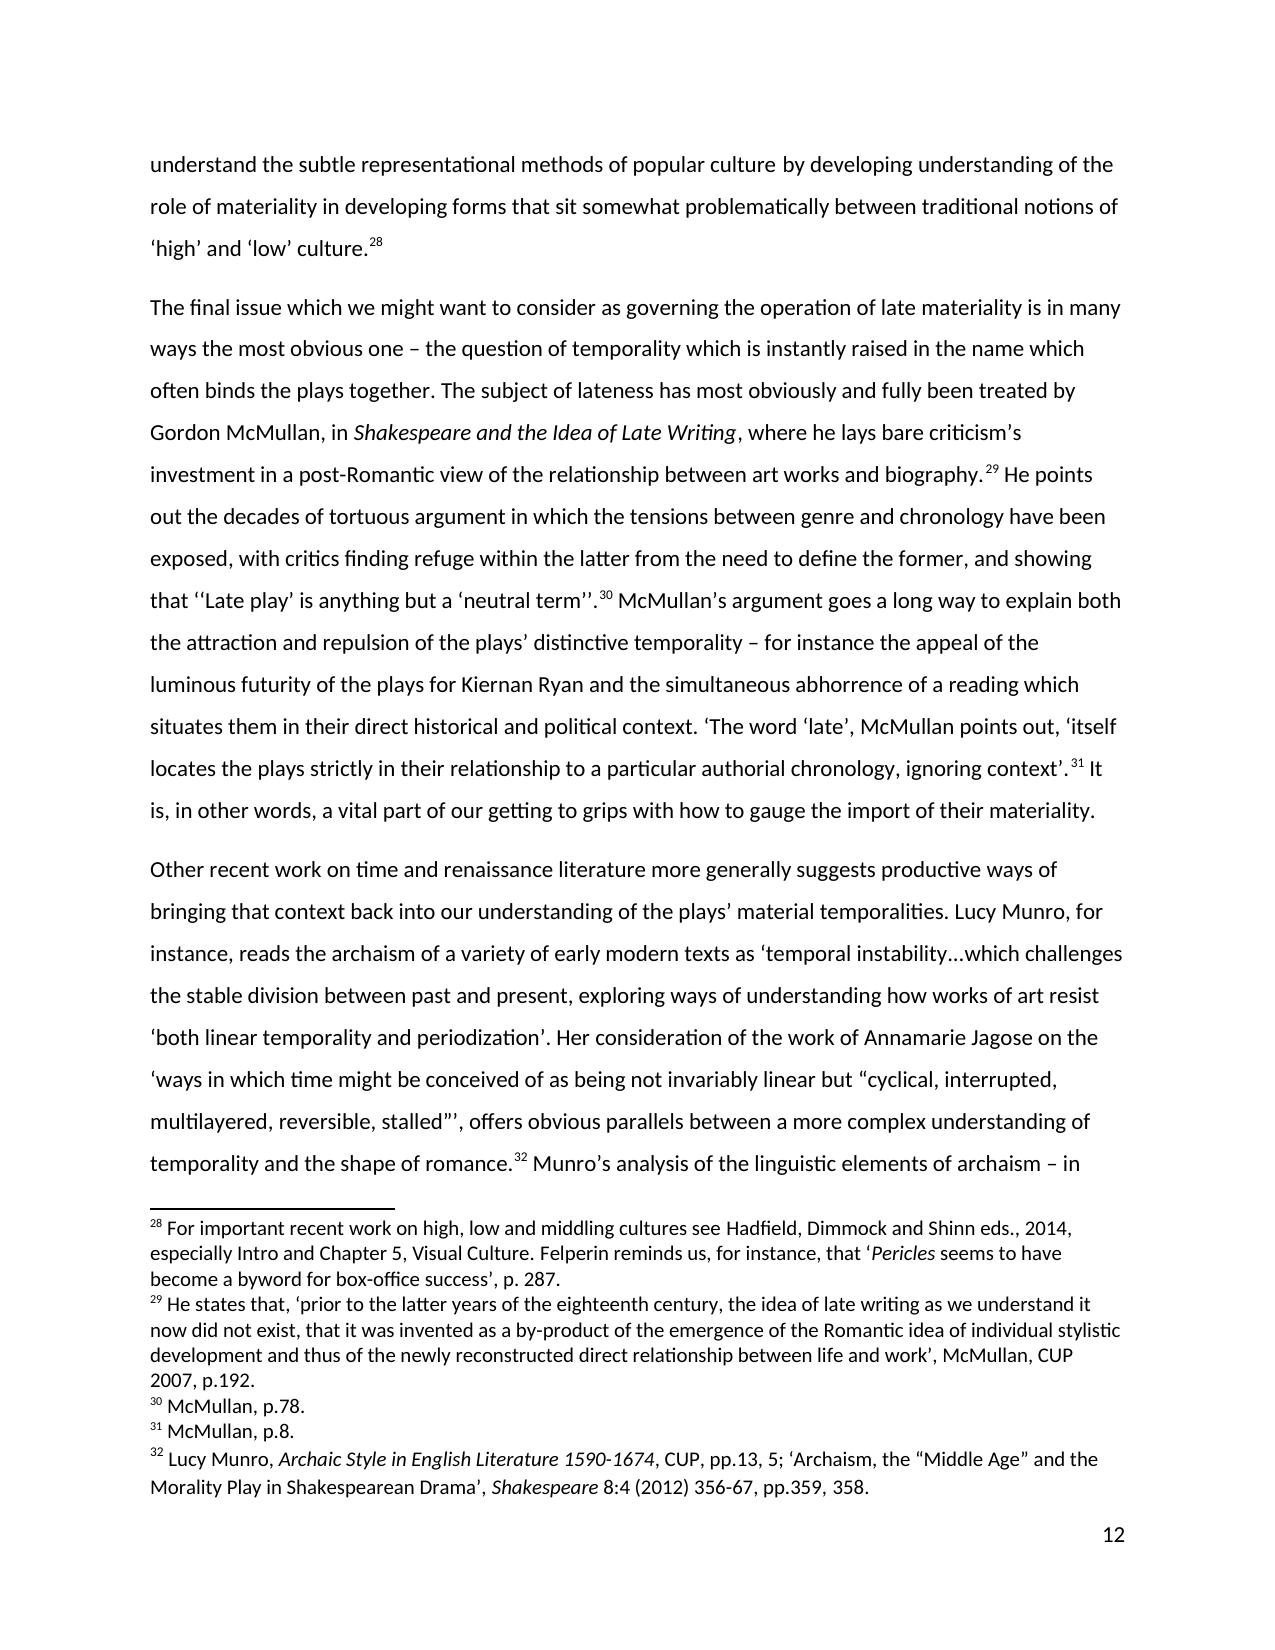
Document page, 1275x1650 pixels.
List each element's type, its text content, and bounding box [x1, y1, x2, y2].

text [150, 150, 1125, 262]
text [150, 855, 1125, 1177]
text The final issue which we might want to consider as governing the operation of late materiality is in many ways the most obvious one – the question of temporality which is instantly raised in the name which often binds the plays together. The subject of lateness has most obviously and fully been treated by Gordon McMullan, in Shakespeare and the Idea of Late Writing, where he lays bare criticism’s investment in a post-Romantic view of the relationship between art works and biography. He points out the decades of tortuous argument in which the tensions between genre and chronology have been exposed, with critics finding refuge within the latter from the need to define the former, and showing that ‘‘Late play’ is anything but a ‘neutral term’’. McMullan’s argument goes a long way to explain both the attraction and repulsion of the plays’ distinctive temporality – for instance the appeal of the luminous futurity of the plays for Kiernan Ryan and the simultaneous abhorrence of a reading which situates them in their direct historical and political context. ‘The word ‘late’, McMullan points out, ‘itself locates the plays strictly in their relationship to a particular authorial chronology, ignoring context’. It is, in other words, a vital part of our getting to grips with how to gauge the import of their materiality. [150, 293, 1125, 824]
